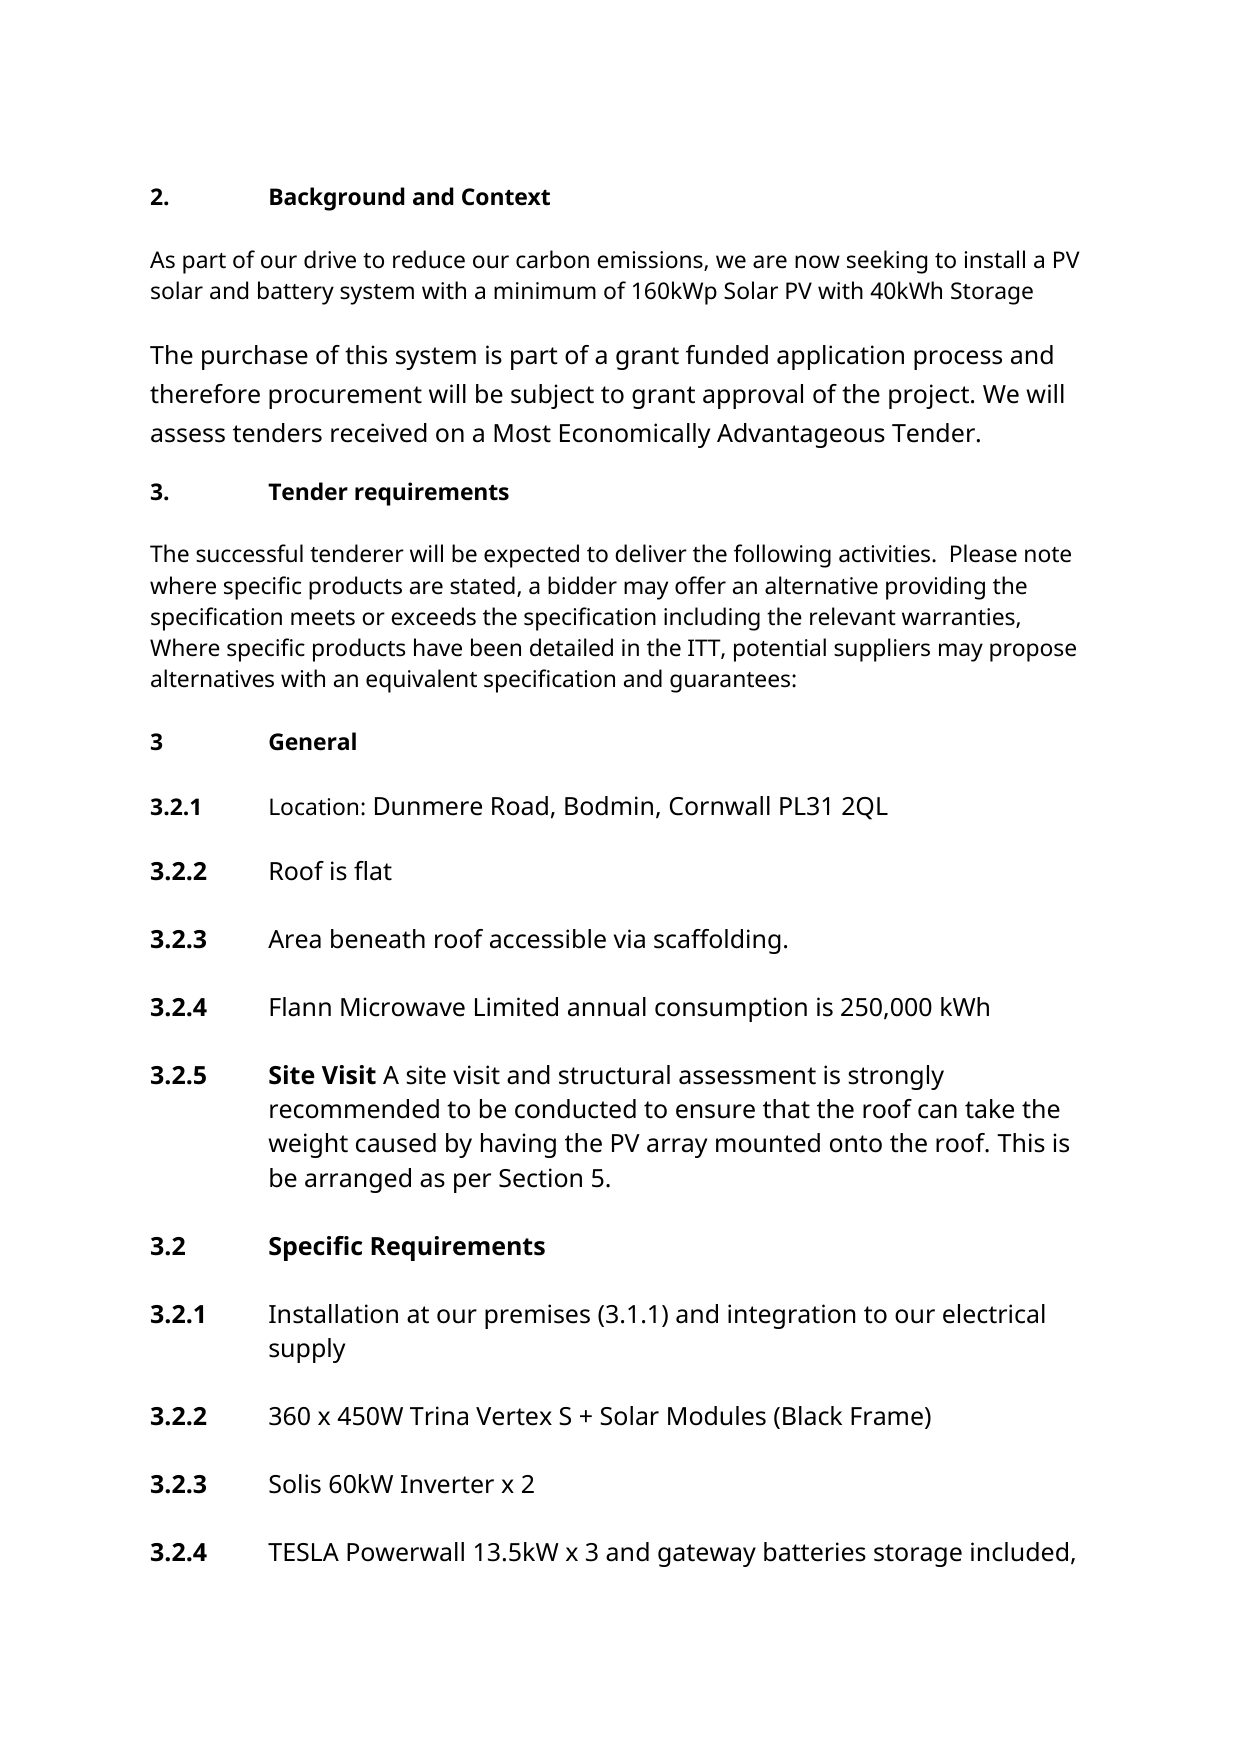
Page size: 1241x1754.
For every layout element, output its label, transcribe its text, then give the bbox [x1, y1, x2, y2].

list Solis 60kW Inverter x 2 [150, 1467, 1090, 1501]
text 3.2 Specific Requirements [150, 1228, 1090, 1262]
list Flann Microwave Limited annual consumption is 250,000 kWh [150, 990, 1090, 1024]
list Installation at our premises (3.1.1) and integration to our electrical supply [150, 1296, 1090, 1364]
list Site Visit A site visit and structural assessment is strongly recommended to be conducted to ensure that the roof can take the weight caused by having the PV array mounted onto the roof. This is be arranged as per Section 5. [150, 1058, 1090, 1194]
subtitle 3. Tender requirements [150, 476, 1090, 507]
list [150, 1535, 1090, 1569]
text As part of our drive to reduce our carbon emissions, we are now seeking to install a PV solar and battery system with a minimum of 160kWp Solar PV with 40kWh Storage [150, 244, 1090, 306]
list Location: Dunmere Road, Bodmin, Cornwall PL31 2QL [150, 788, 1090, 822]
list Roof is flat [150, 854, 1090, 888]
text The purchase of this system is part of a grant funded application process and therefore procurement will be subject to grant approval of the project. We will assess tenders received on a Most Economically Advantageous Tender. [150, 337, 1090, 450]
list 360 x 450W Trina Vertex S + Solar Modules (Black Frame) [150, 1399, 1090, 1433]
text The successful tenderer will be expected to deliver the following activities. Please note where specific products are stated, a bidder may offer an alternative providing the specification meets or exceeds the specification including the relevant warranties, Where specific products have been detailed in the ITT, potential suppliers may propose alternatives with an equivalent specification and guarantees: [150, 538, 1090, 694]
text 3 General [150, 726, 1090, 757]
list Area beneath roof accessible via scaffolding. [150, 922, 1090, 956]
subtitle 2. Background and Context [150, 181, 1090, 212]
